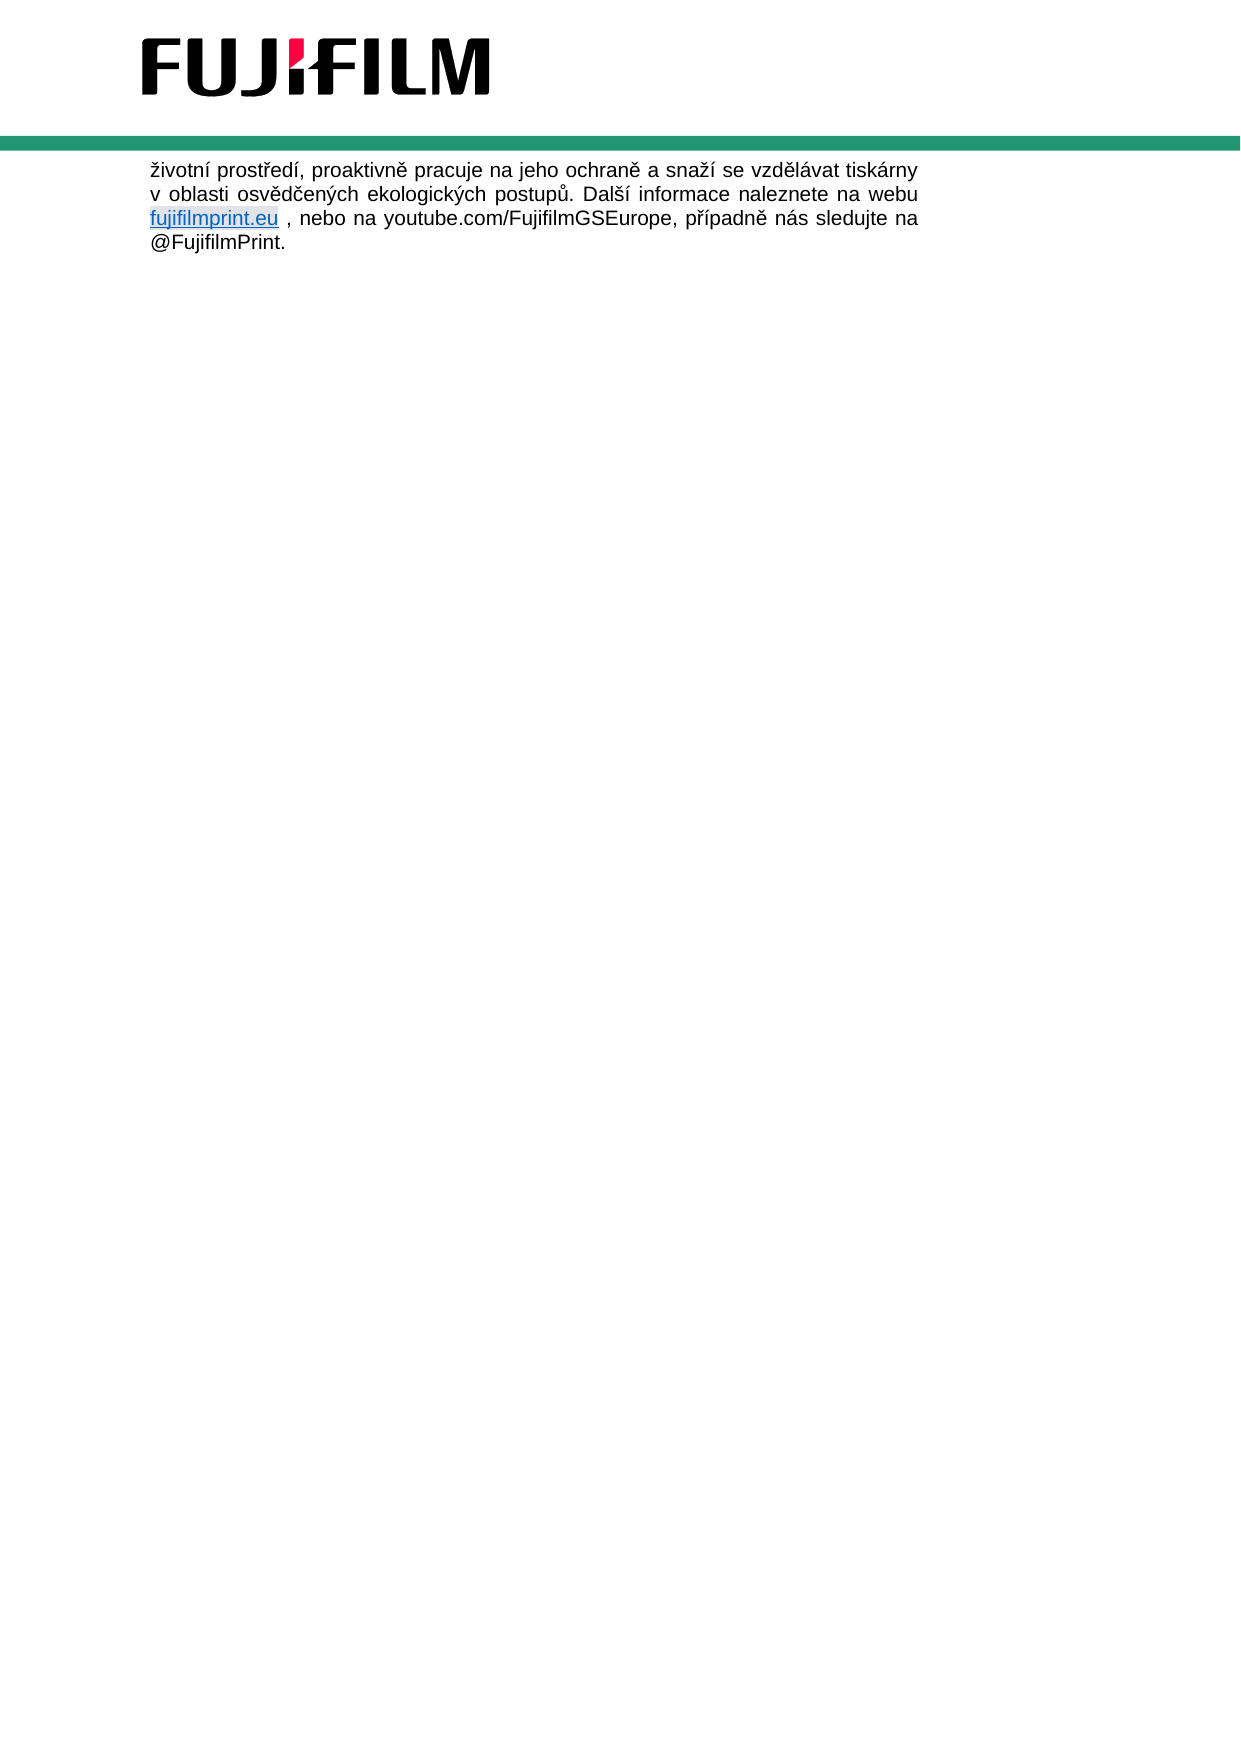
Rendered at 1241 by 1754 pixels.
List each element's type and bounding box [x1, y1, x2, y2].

text [150, 158, 919, 254]
